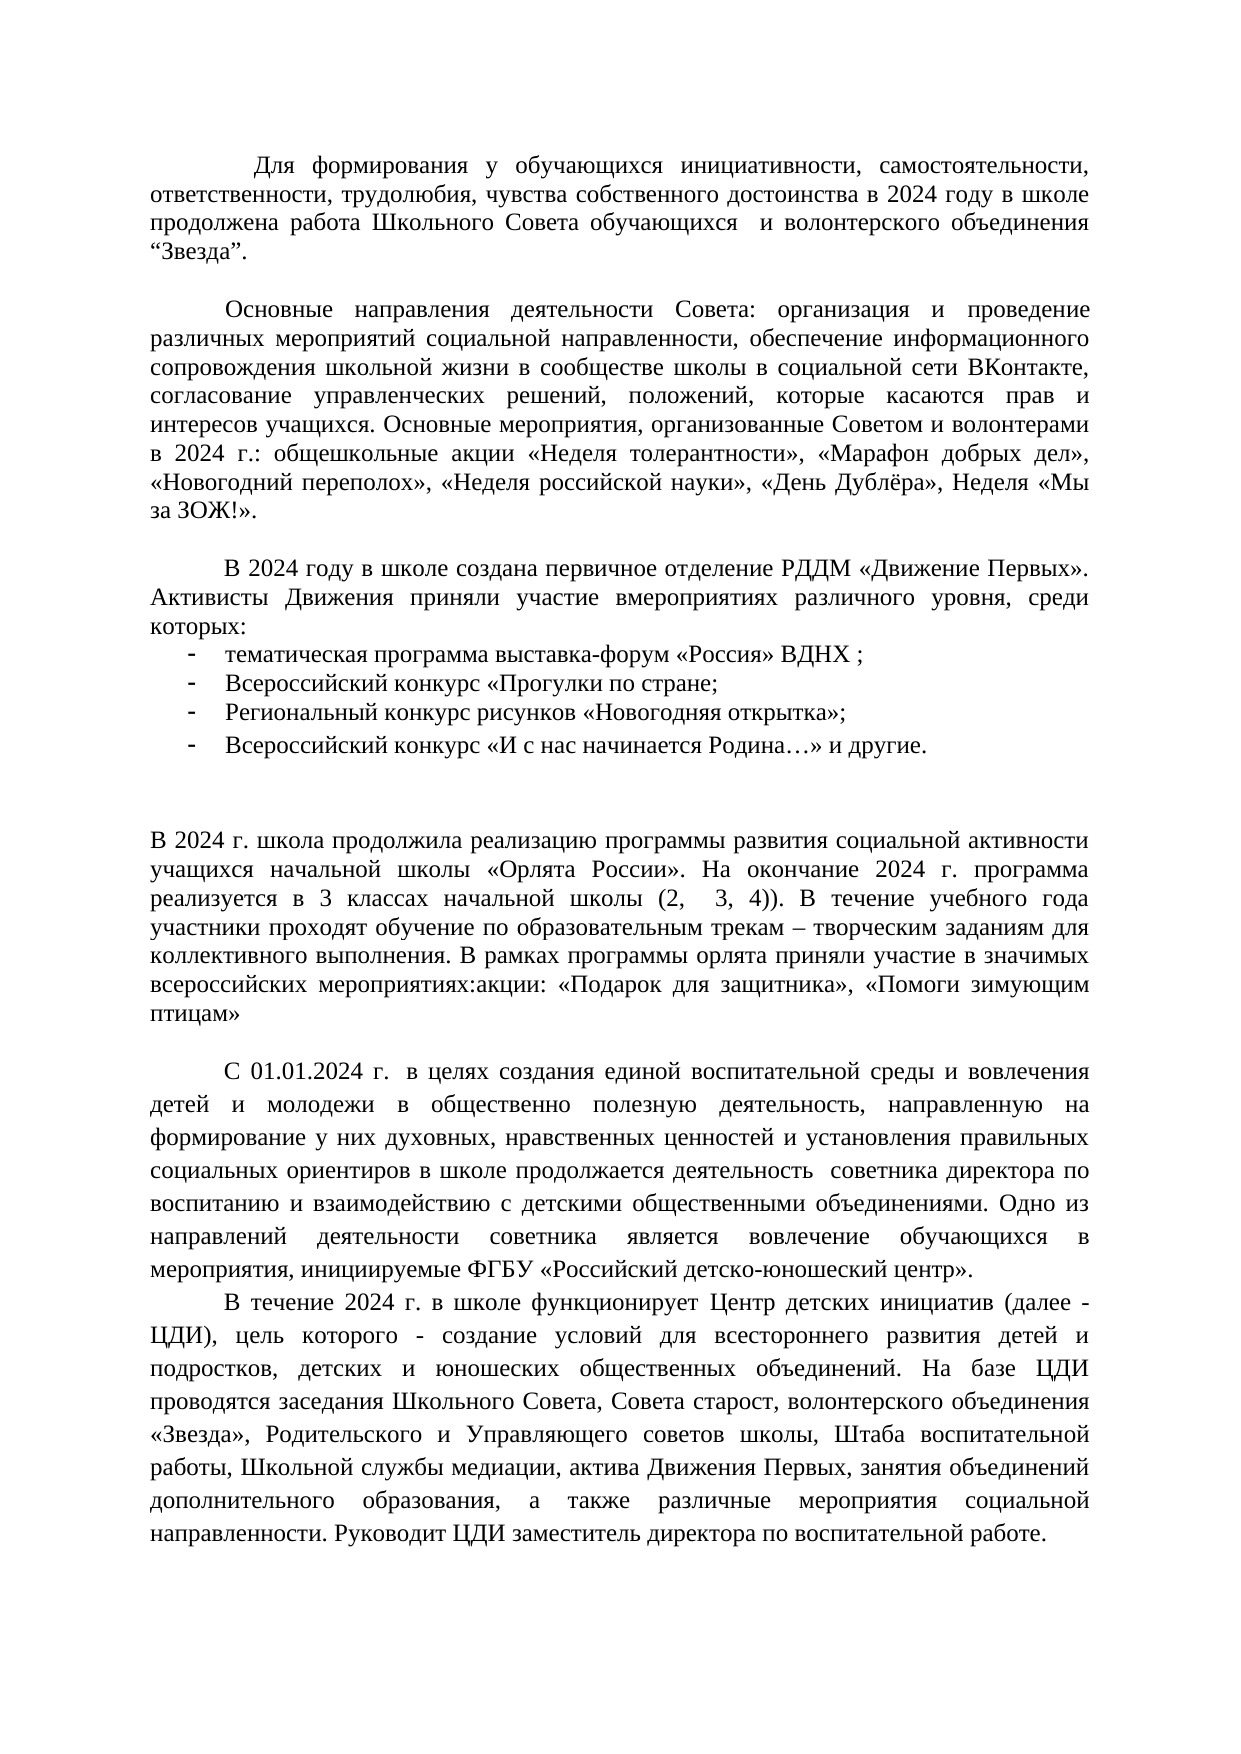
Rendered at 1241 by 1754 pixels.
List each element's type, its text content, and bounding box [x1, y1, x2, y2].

list тематическая программа выставка-форум «Россия» ВДНХ ; [187, 639, 1090, 668]
text Основные направления деятельности Совета: организация и проведение различных мероприятий социальной направленности, обеспечение информационного сопровождения школьной жизни в сообществе школы в социальной сети ВКонтакте, согласование управленческих решений, положений, которые касаются прав и интересов учащихся. Основные мероприятия, организованные Советом и волонтерами в 2024 г.: общешкольные акции «Неделя толерантности», «Марафон добрых дел», «Новогодний переполох», «Неделя российской науки», «День Дублёра», Неделя «Мы за ЗОЖ!». [150, 294, 1090, 524]
text С 01.01.2024 г. в целях создания единой воспитательной среды и вовлечения детей и молодежи в общественно полезную деятельность, направленную на формирование у них духовных, нравственных ценностей и установления правильных социальных ориентиров в школе продолжается деятельность советника директора по воспитанию и взаимодействию с детскими общественными объединениями. Одно из направлений деятельности советника является вовлечение обучающихся в мероприятия, инициируемые ФГБУ «Российский детско-юношеский центр». [150, 1056, 1090, 1089]
list Всероссийский конкурс «Прогулки по стране; [187, 668, 1090, 697]
text Для формирования у обучающихся инициативности, самостоятельности, ответственности, трудолюбия, чувства собственного достоинства в 2024 году в школе продолжена работа Школьного Совета обучающихся и волонтерского объединения “Звезда”. [150, 150, 1090, 265]
text В 2024 г. школа продолжила реализацию программы развития социальной активности учащихся начальной школы «Орлята России». На окончание 2024 г. программа реализуется в 3 классах начальной школы (2, 3, 4)). В течение учебного года участники проходят обучение по образовательным трекам – творческим заданиям для коллективного выполнения. В рамках программы орлята приняли участие в значимых всероссийских мероприятиях:акции: «Подарок для защитника», «Помоги зимующим птицам» [150, 969, 1090, 1027]
list Всероссийский конкурс «И с нас начинается Родина…» и другие. [187, 730, 1090, 759]
text С 01.01.2024 г. в целях создания единой воспитательной среды и вовлечения детей и молодежи в общественно полезную деятельность, направленную на формирование у них духовных, нравственных ценностей и установления правильных социальных ориентиров в школе продолжается деятельность советника директора по воспитанию и взаимодействию с детскими общественными объединениями. Одно из направлений деятельности советника является вовлечение обучающихся в мероприятия, инициируемые ФГБУ «Российский детско-юношеский центр». [150, 1151, 1090, 1283]
text В течение 2024 г. в школе функционирует Центр детских инициатив (далее - ЦДИ), цель которого - создание условий для всестороннего развития детей и подростков, детских и юношеских общественных объединений. На базе ЦДИ проводятся заседания Школьного Совета, Совета старост, волонтерского объединения «Звезда», Родительского и Управляющего советов школы, Штаба воспитательной работы, Школьной службы медиации, актива Движения Первых, занятия объединений дополнительного образования, а также различные мероприятия социальной направленности. Руководит ЦДИ заместитель директора по воспитательной работе. [150, 1287, 1090, 1547]
list Региональный конкурс рисунков «Новогодняя открытка»; [187, 697, 1090, 726]
text В 2024 году в школе создана первичное отделение РДДМ «Движение Первых». Активисты Движения приняли участие вмероприятиях различного уровня, среди которых: [150, 553, 1090, 639]
